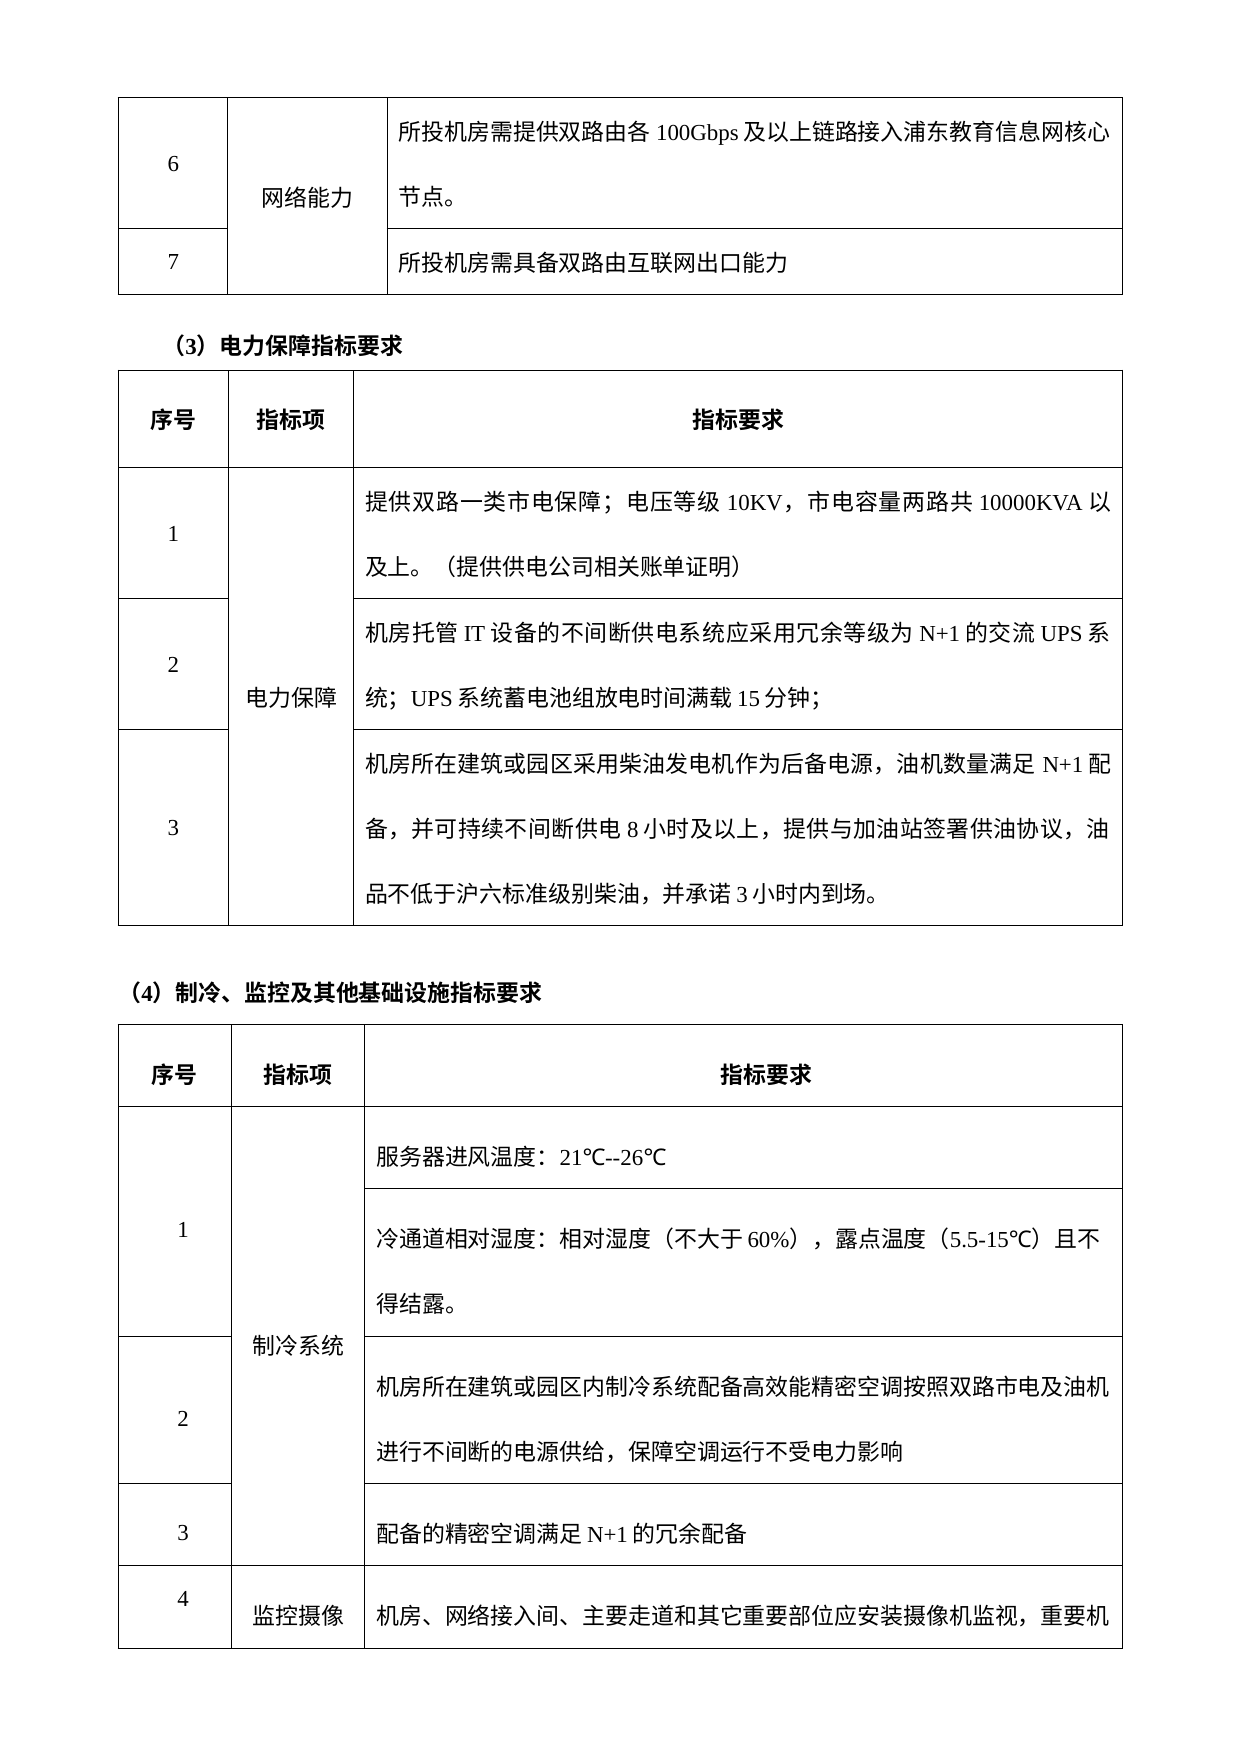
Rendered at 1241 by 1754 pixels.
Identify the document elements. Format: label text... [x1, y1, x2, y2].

table_header 指标要求 [354, 371, 1122, 467]
table_cell 机房所在建筑或园区采用柴油发电机作为后备电源，油机数量满足N+1配备，并可持续不间断供电8小时及以上，提供与加油站签署供油协议，油品不低于沪六标准级别柴油，并承诺3小时内到场。 [354, 730, 1122, 925]
table_cell 网络能力 [228, 98, 387, 294]
table_cell 4 [119, 1566, 231, 1647]
table_cell 3 [119, 1484, 231, 1565]
table_cell 机房托管IT设备的不间断供电系统应采用冗余等级为N+1的交流UPS系统；UPS系统蓄电池组放电时间满载15分钟； [354, 599, 1122, 729]
table_header 指标项 [232, 1025, 364, 1106]
table_cell 1 [119, 468, 228, 598]
table_header 序号 [119, 1025, 231, 1106]
table_cell 所投机房需具备双路由互联网出口能力 [388, 229, 1122, 294]
table_header 指标要求 [365, 1025, 1122, 1106]
text （3）电力保障指标要求 [118, 328, 1122, 361]
table_cell 制冷系统 [232, 1107, 364, 1565]
table_cell 2 [119, 1337, 231, 1483]
table_cell 6 [119, 98, 227, 228]
table_cell 监控摄像 [232, 1566, 364, 1647]
table_cell 7 [119, 229, 227, 294]
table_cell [365, 1566, 1122, 1647]
table_cell 1 [119, 1107, 231, 1336]
table_cell 冷通道相对湿度：相对湿度（不大于60%），露点温度（5.5-15℃）且不得结露。 [365, 1189, 1122, 1336]
table_cell 服务器进风温度：21℃--26℃ [365, 1107, 1122, 1188]
table_header 序号 [119, 371, 228, 467]
text （4）制冷、监控及其他基础设施指标要求 [118, 959, 1122, 1024]
table_cell 配备的精密空调满足N+1的冗余配备 [365, 1484, 1122, 1565]
table_cell 电力保障 [229, 468, 353, 925]
table_cell 机房所在建筑或园区内制冷系统配备高效能精密空调按照双路市电及油机进行不间断的电源供给，保障空调运行不受电力影响 [365, 1337, 1122, 1483]
table_cell 提供双路一类市电保障；电压等级10KV，市电容量两路共10000KVA以及上。（提供供电公司相关账单证明） [354, 468, 1122, 598]
table_cell 2 [119, 599, 228, 729]
table_cell 3 [119, 730, 228, 925]
table_header 指标项 [229, 371, 353, 467]
table_cell 所投机房需提供双路由各100Gbps及以上链路接入浦东教育信息网核心节点。 [388, 98, 1122, 228]
